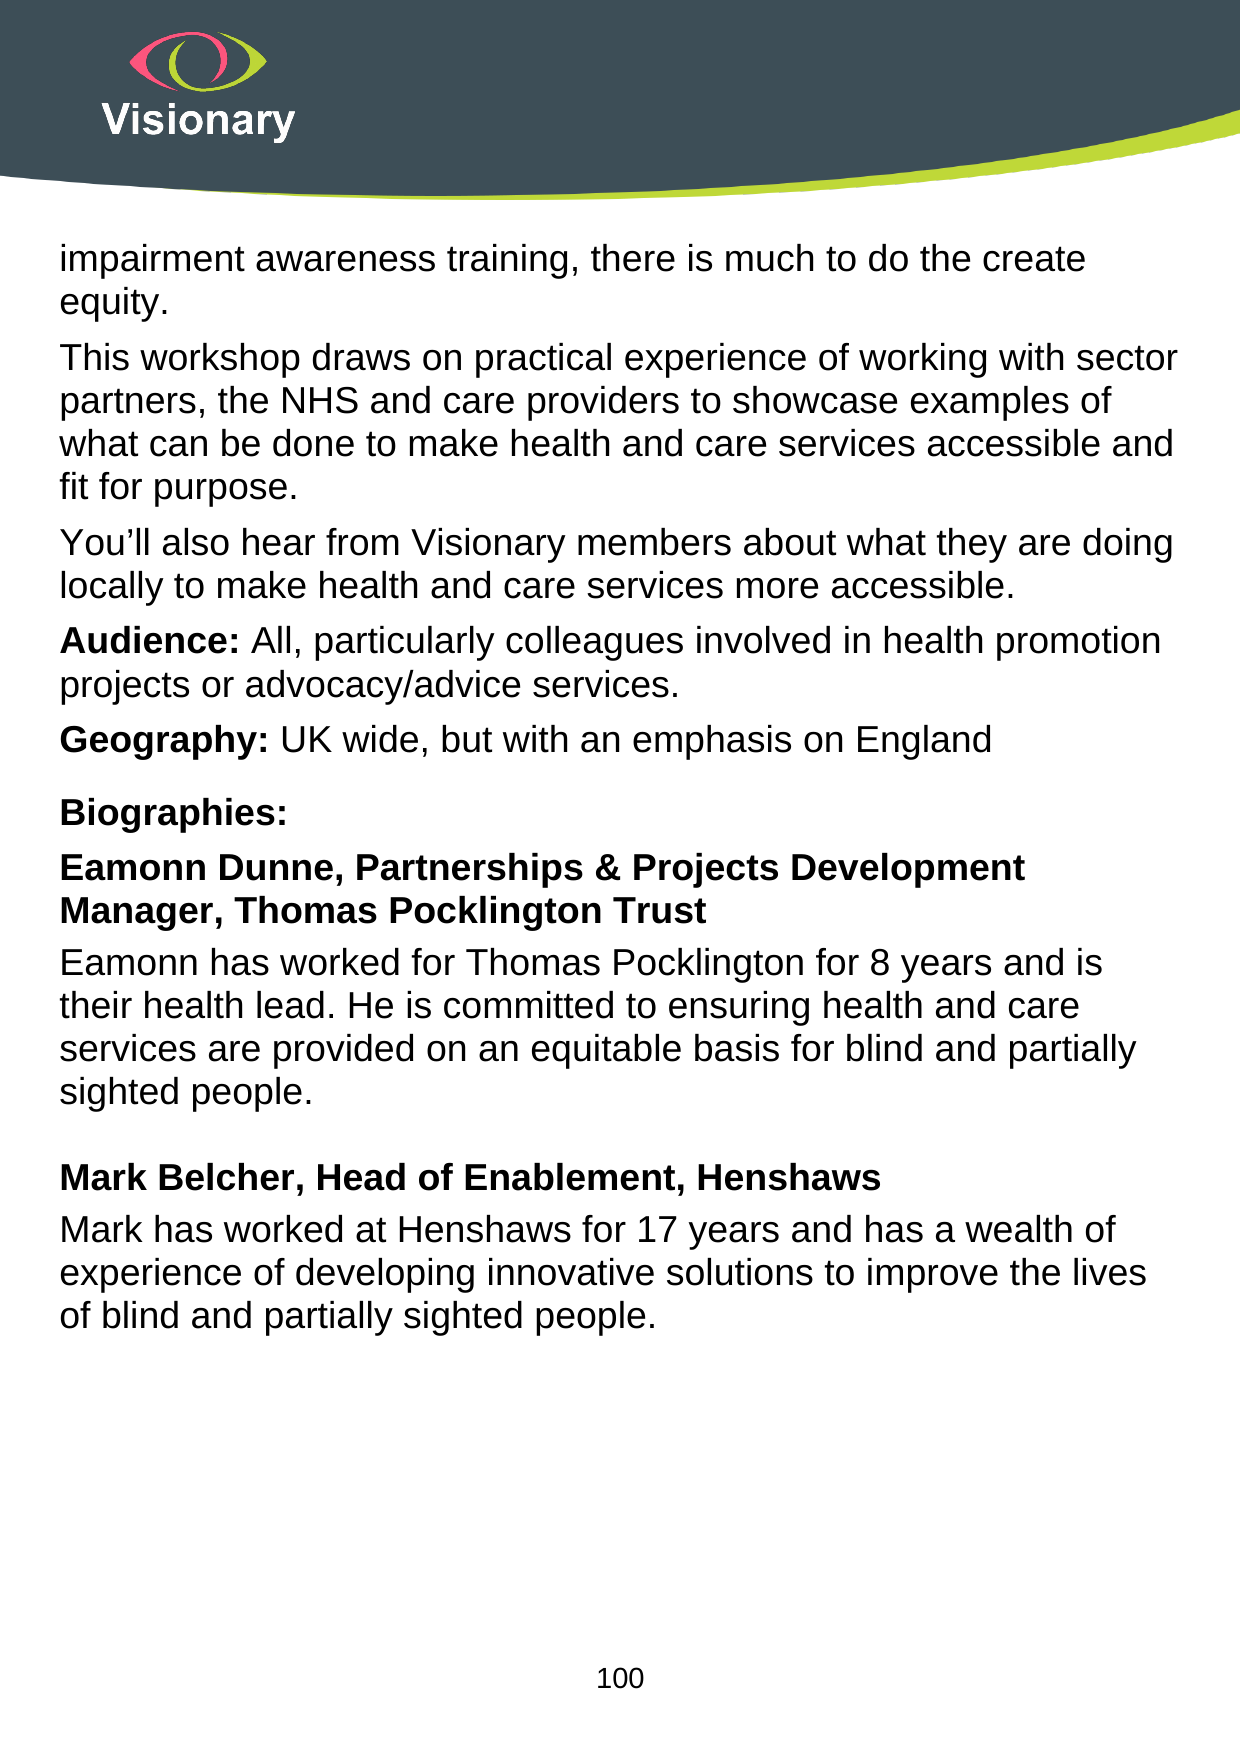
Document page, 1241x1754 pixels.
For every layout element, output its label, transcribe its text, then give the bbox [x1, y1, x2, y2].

text Geography: UK wide, but with an emphasis on England [59, 717, 1181, 761]
text Mark Belcher, Head of Enablement, Henshaws [59, 1156, 1181, 1199]
picture [0, 0, 1240, 250]
text You’ll also hear from Visionary members about what they are doing locally to make health and care services more accessible. [59, 520, 1181, 606]
text Audience: All, particularly colleagues involved in health promotion projects or advocacy/advice services. [59, 619, 1181, 705]
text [59, 236, 1181, 322]
text Biographies: [59, 790, 1181, 833]
text Eamonn has worked for Thomas Pocklington for 8 years and is their health lead. He is committed to ensuring health and care services are provided on an equitable basis for blind and partially sighted people. [59, 940, 1181, 1112]
text Eamonn Dunne, Partnerships & Projects Development Manager, Thomas Pocklington Trust [59, 845, 1181, 932]
text This workshop draws on practical experience of working with sector partners, the NHS and care providers to showcase examples of what can be done to make health and care services accessible and fit for purpose. [59, 335, 1181, 507]
text Mark has worked at Henshaws for 17 years and has a wealth of experience of developing innovative solutions to improve the lives of blind and partially sighted people. [59, 1207, 1181, 1336]
